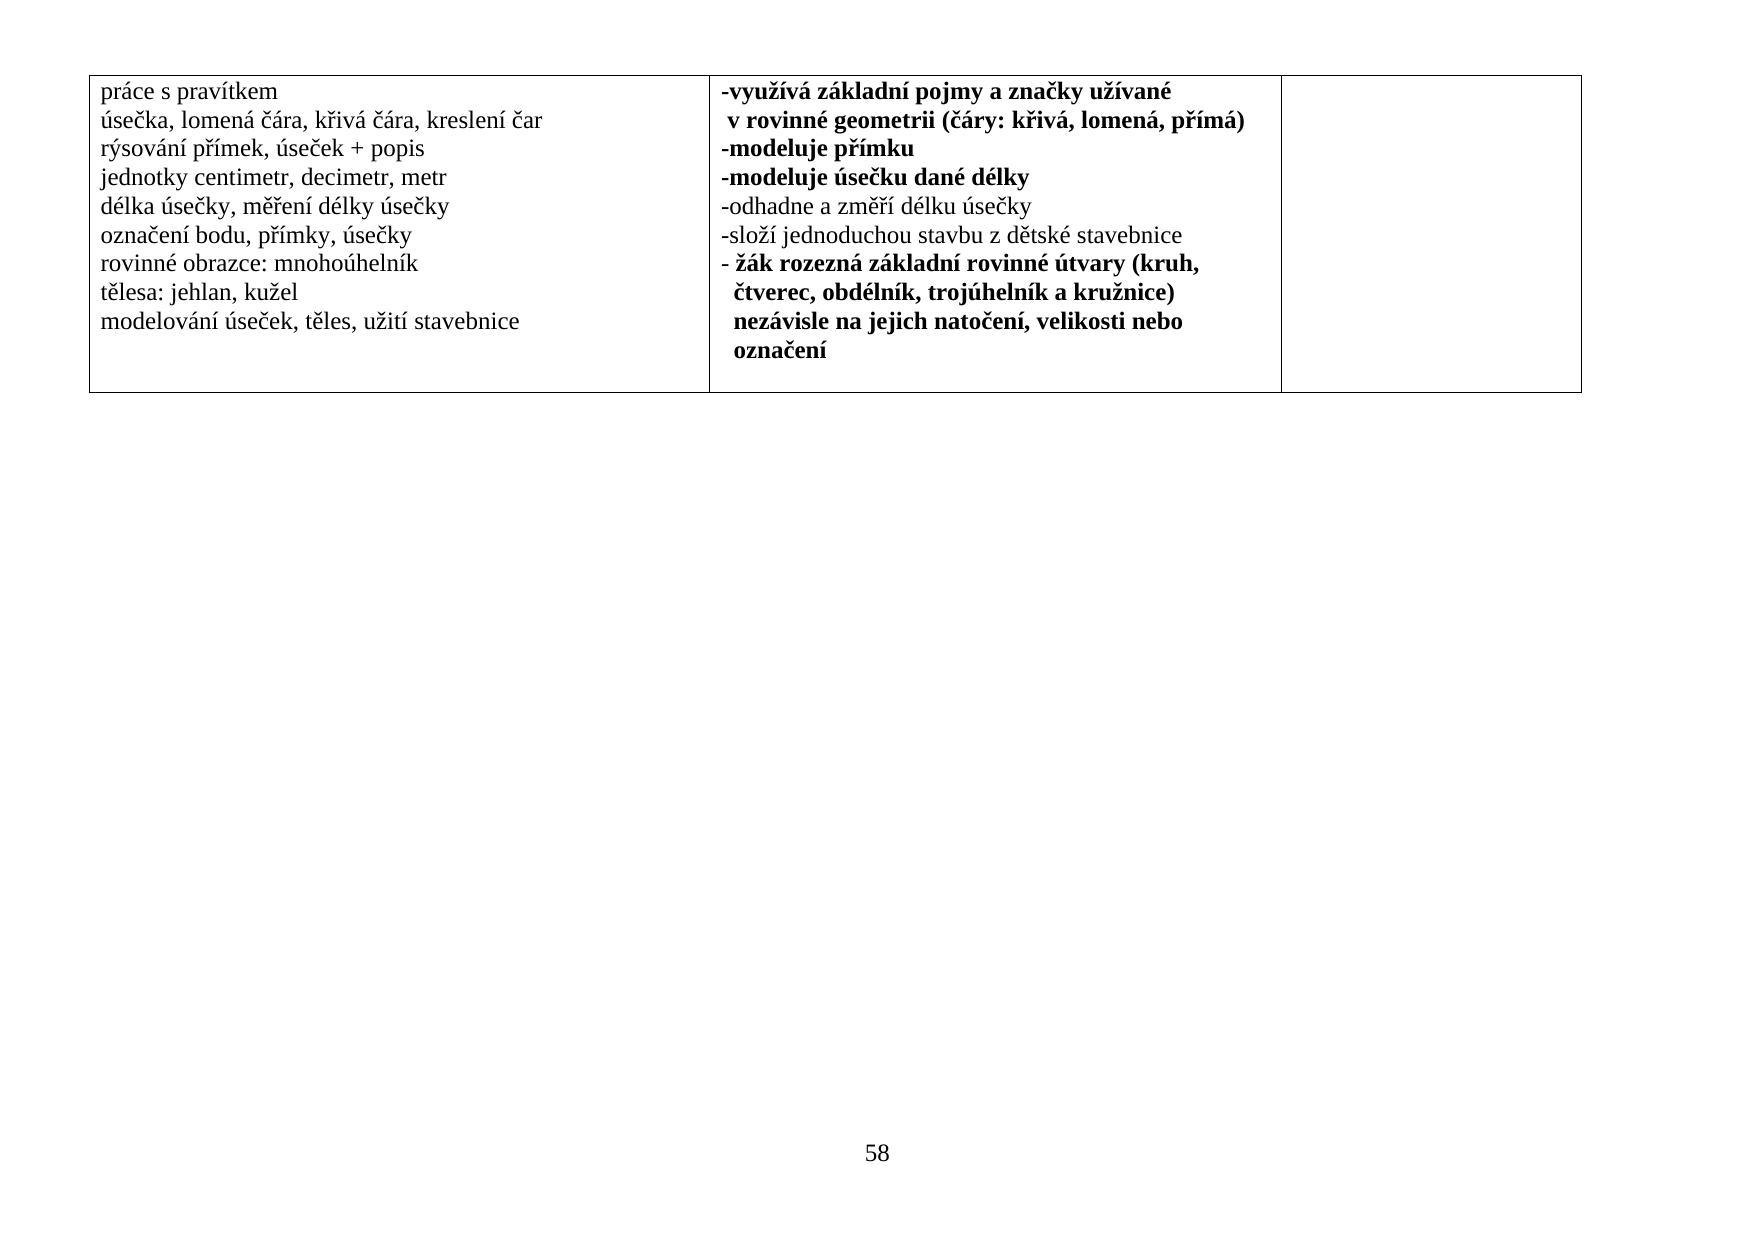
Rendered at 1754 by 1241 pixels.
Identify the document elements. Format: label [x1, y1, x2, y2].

table_cell [710, 76, 1281, 392]
table_cell [90, 76, 709, 392]
table_cell [1282, 76, 1581, 392]
